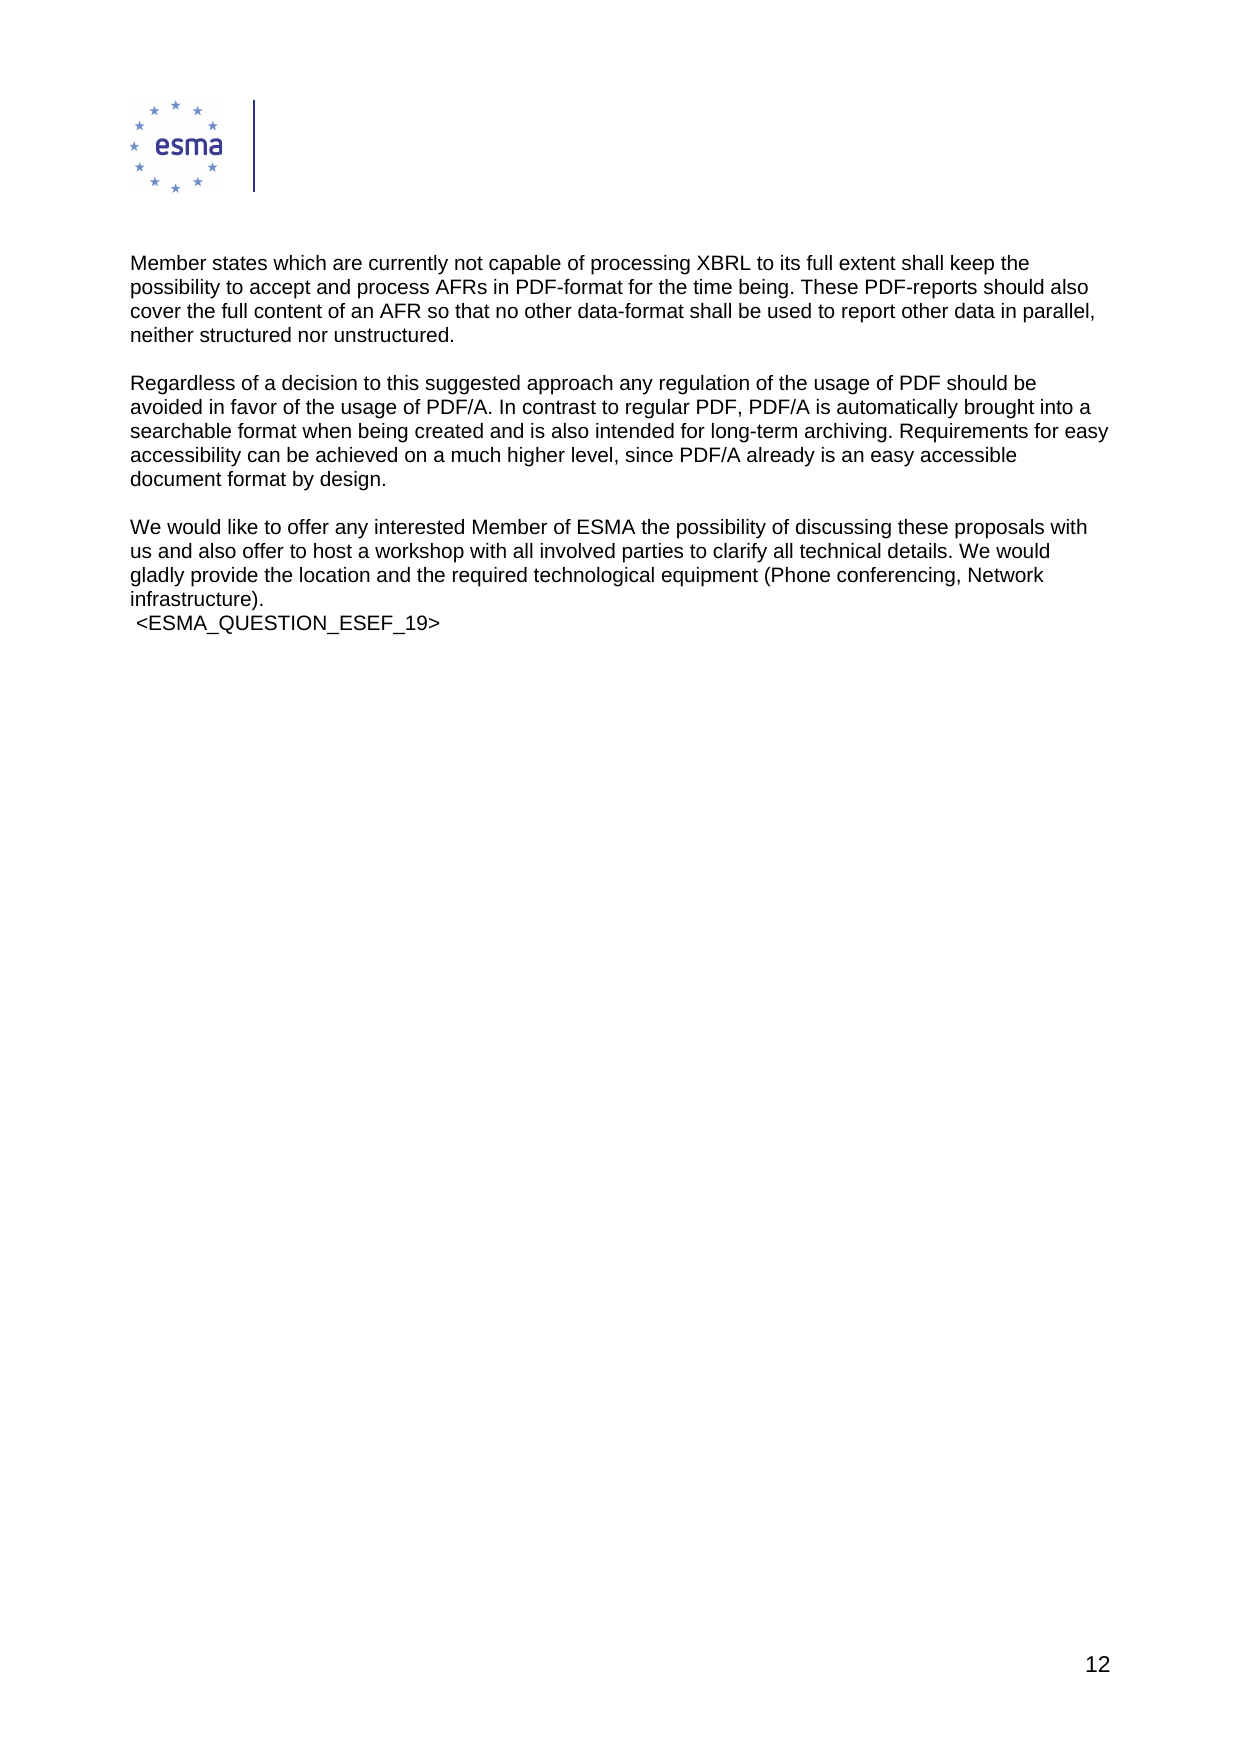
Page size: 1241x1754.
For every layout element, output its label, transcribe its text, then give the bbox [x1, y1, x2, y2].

text Member states which are currently not capable of processing XBRL to its full extent shall keep the possibility to accept and process AFRs in PDF-format for the time being. These PDF-reports should also cover the full content of an AFR so that no other data-format shall be used to report other data in parallel, neither structured nor unstructured. [130, 251, 1110, 347]
text Regardless of a decision to this suggested approach any regulation of the usage of PDF should be avoided in favor of the usage of PDF/A. In contrast to regular PDF, PDF/A is automatically brought into a searchable format when being created and is also intended for long-term archiving. Requirements for easy accessibility can be achieved on a much higher level, since PDF/A already is an easy accessible document format by design. [130, 371, 1110, 491]
text We would like to offer any interested Member of ESMA the possibility of discussing these proposals with us and also offer to host a workshop with all involved parties to clarify all technical details. We would gladly provide the location and the required technological equipment (Phone conferencing, Network infrastructure). [130, 514, 1110, 610]
text <ESMA_QUESTION_ESEF_19> [130, 610, 1110, 634]
picture [129, 100, 223, 193]
